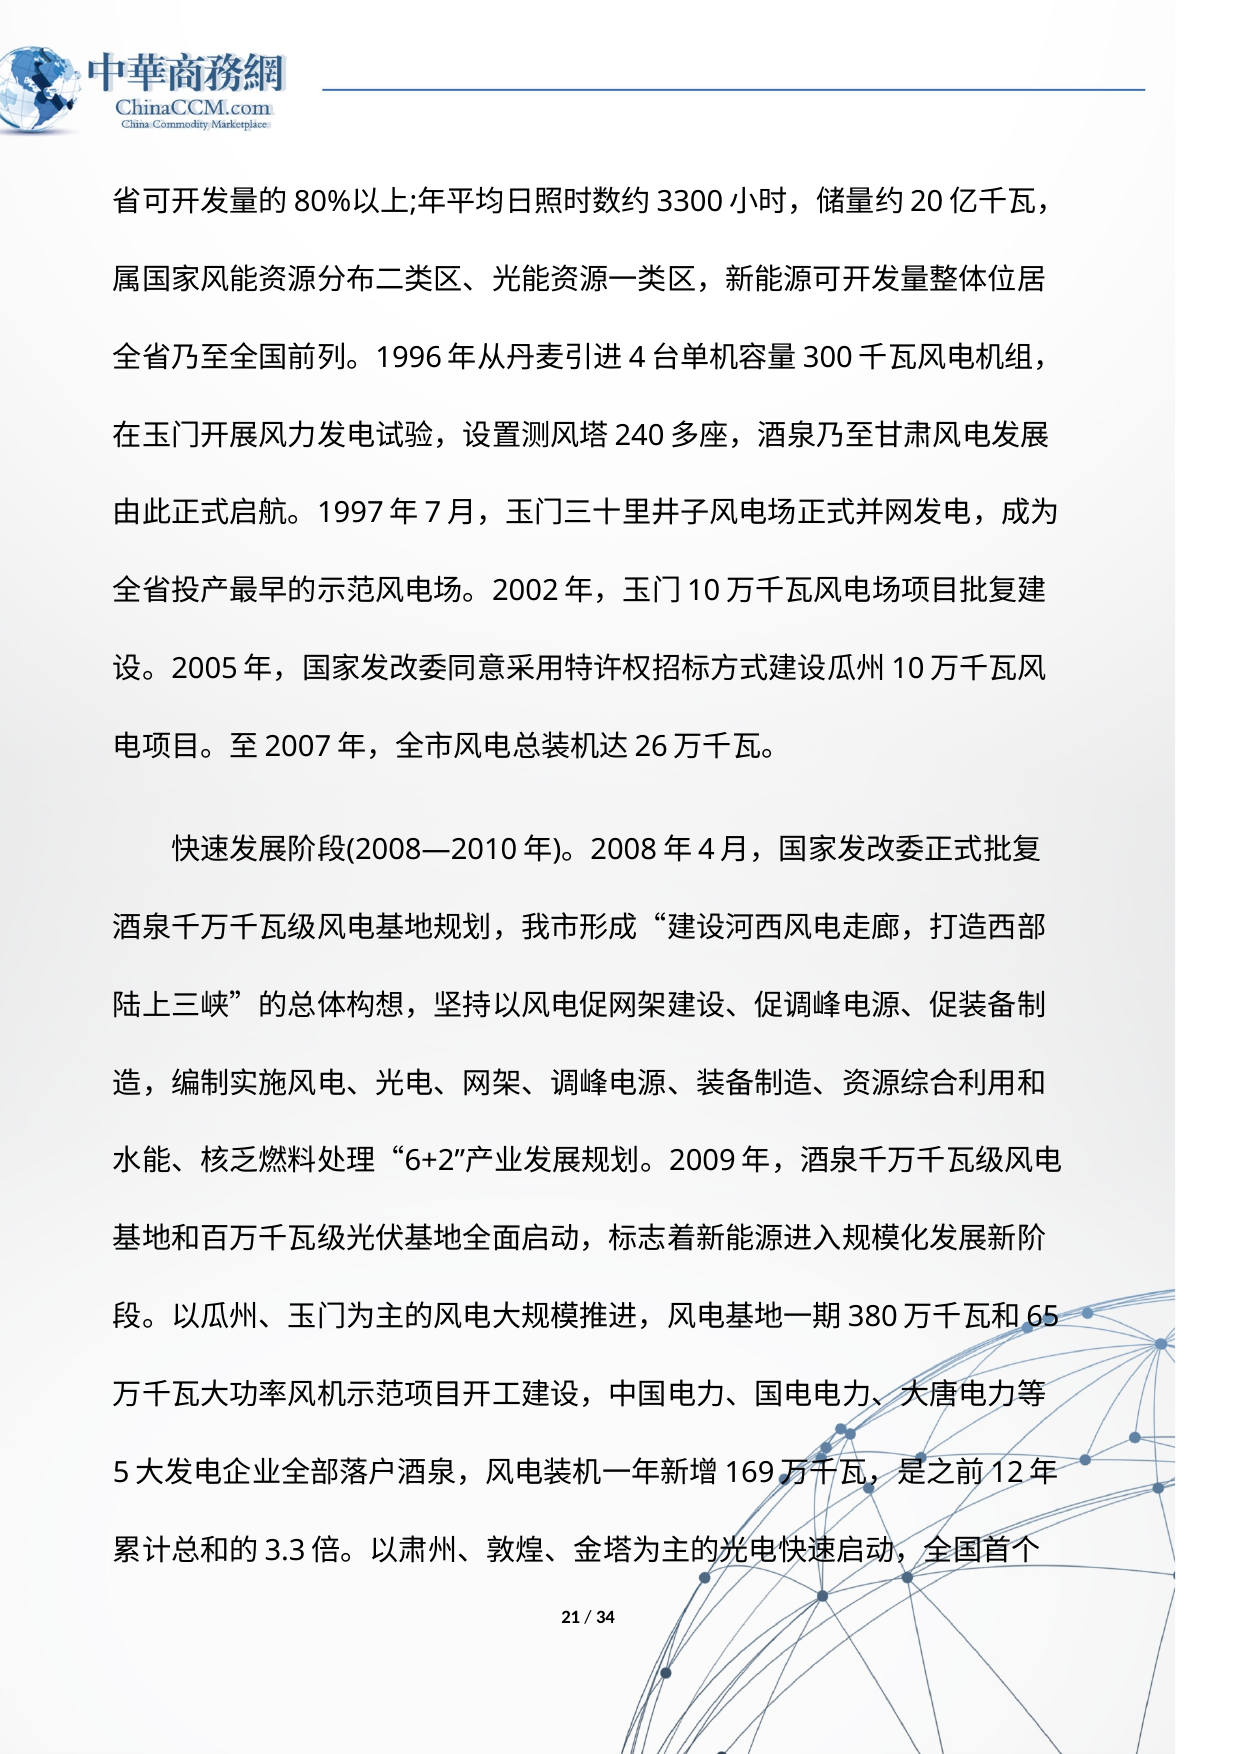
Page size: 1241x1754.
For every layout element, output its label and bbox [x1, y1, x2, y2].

text [113, 814, 1063, 1580]
text [113, 166, 1063, 776]
picture [0, 0, 1176, 1754]
